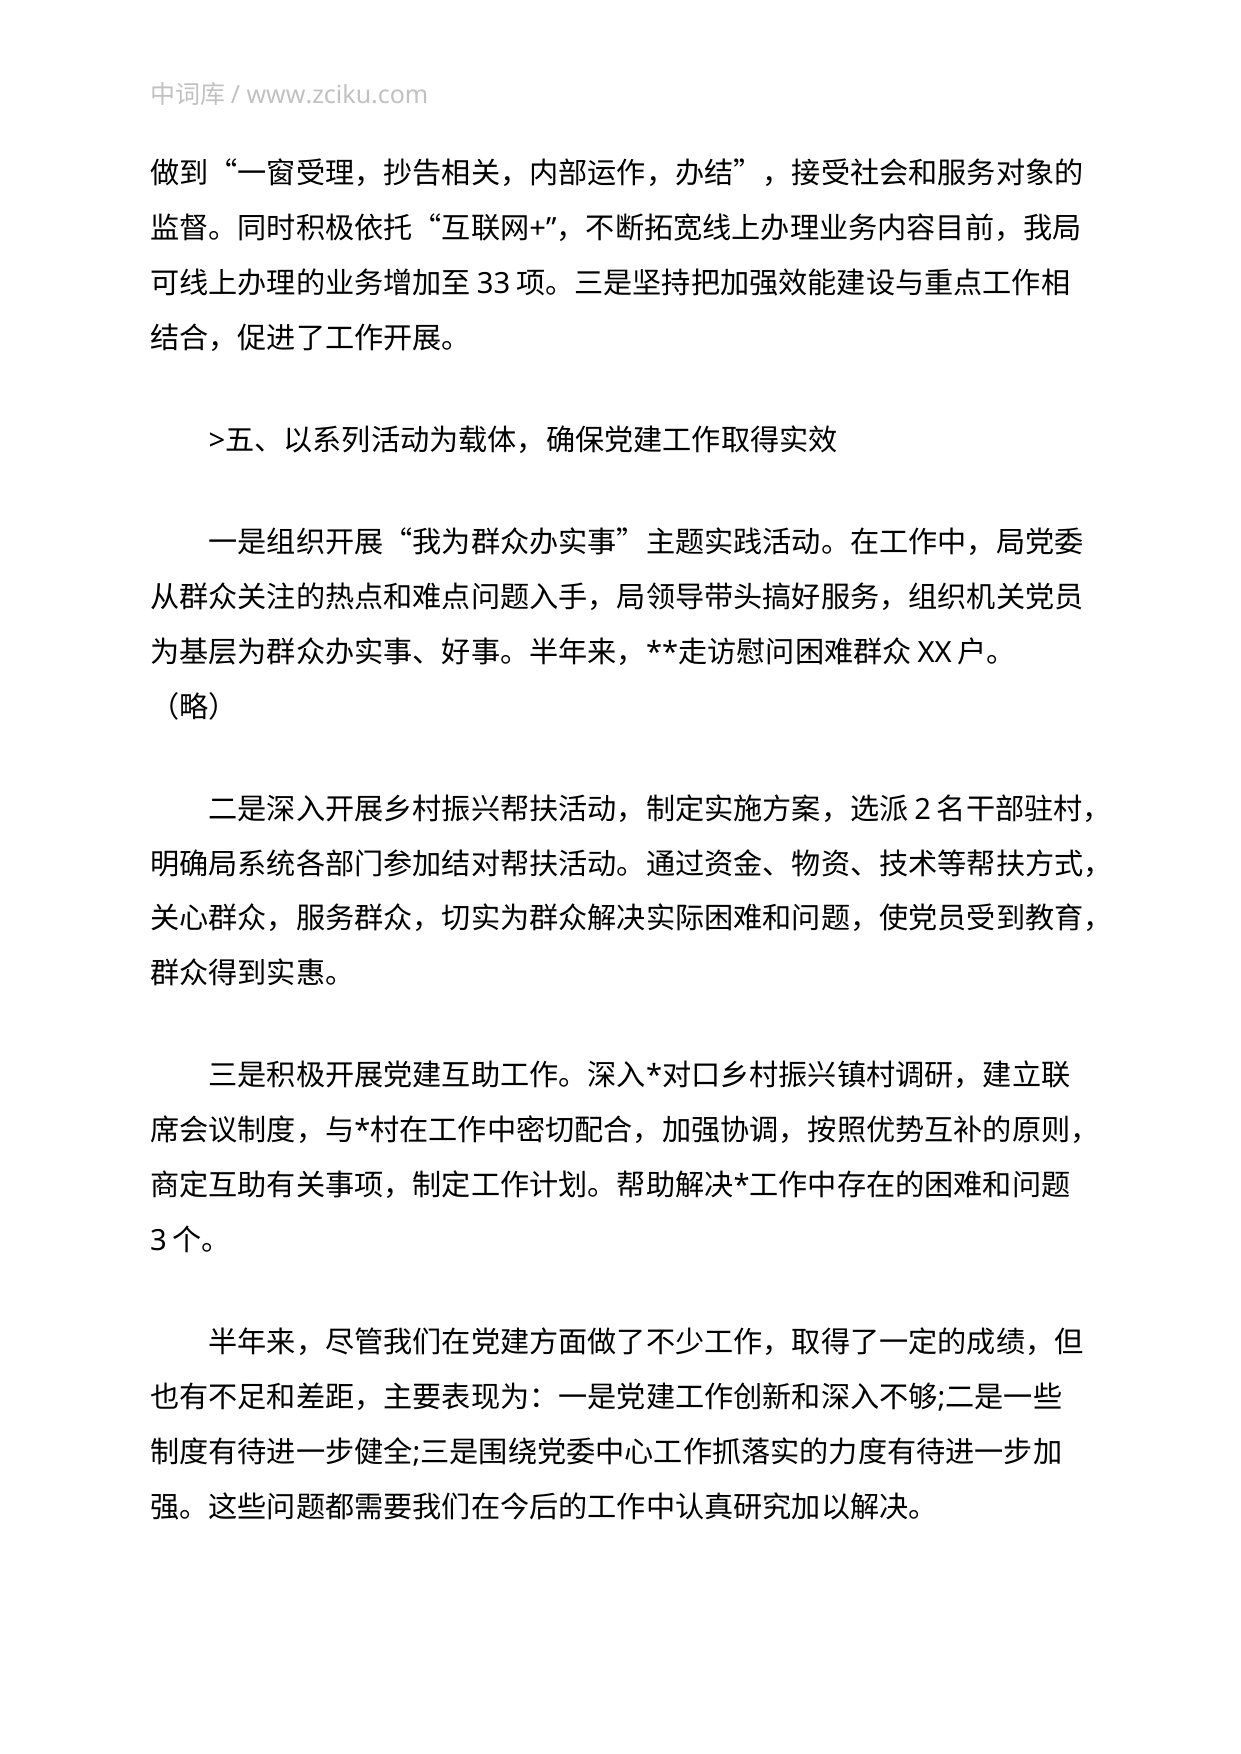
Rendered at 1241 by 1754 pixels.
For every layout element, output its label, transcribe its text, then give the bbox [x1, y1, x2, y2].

text 二是深入开展乡村振兴帮扶活动，制定实施方案，选派2名干部驻村，明确局系统各部门参加结对帮扶活动。通过资金、物资、技术等帮扶方式，关心群众，服务群众，切实为群众解决实际困难和问题，使党员受到教育，群众得到实惠。 [150, 785, 1090, 992]
text 一是组织开展“我为群众办实事”主题实践活动。在工作中，局党委从群众关注的热点和难点问题入手，局领导带头搞好服务，组织机关党员为基层为群众办实事、好事。半年来，**走访慰问困难群众XX户。（略） [150, 519, 1090, 726]
text 三是积极开展党建互助工作。深入*对口乡村振兴镇村调研，建立联席会议制度，与*村在工作中密切配合，加强协调，按照优势互补的原则，商定互助有关事项，制定工作计划。帮助解决*工作中存在的困难和问题3个。 [150, 1052, 1090, 1259]
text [150, 150, 1090, 357]
text 半年来，尽管我们在党建方面做了不少工作，取得了一定的成绩，但也有不足和差距，主要表现为：一是党建工作创新和深入不够;二是一些制度有待进一步健全;三是围绕党委中心工作抓落实的力度有待进一步加强。这些问题都需要我们在今后的工作中认真研究加以解决。 [150, 1319, 1090, 1526]
text >五、以系列活动为载体，确保党建工作取得实效 [150, 417, 1090, 459]
